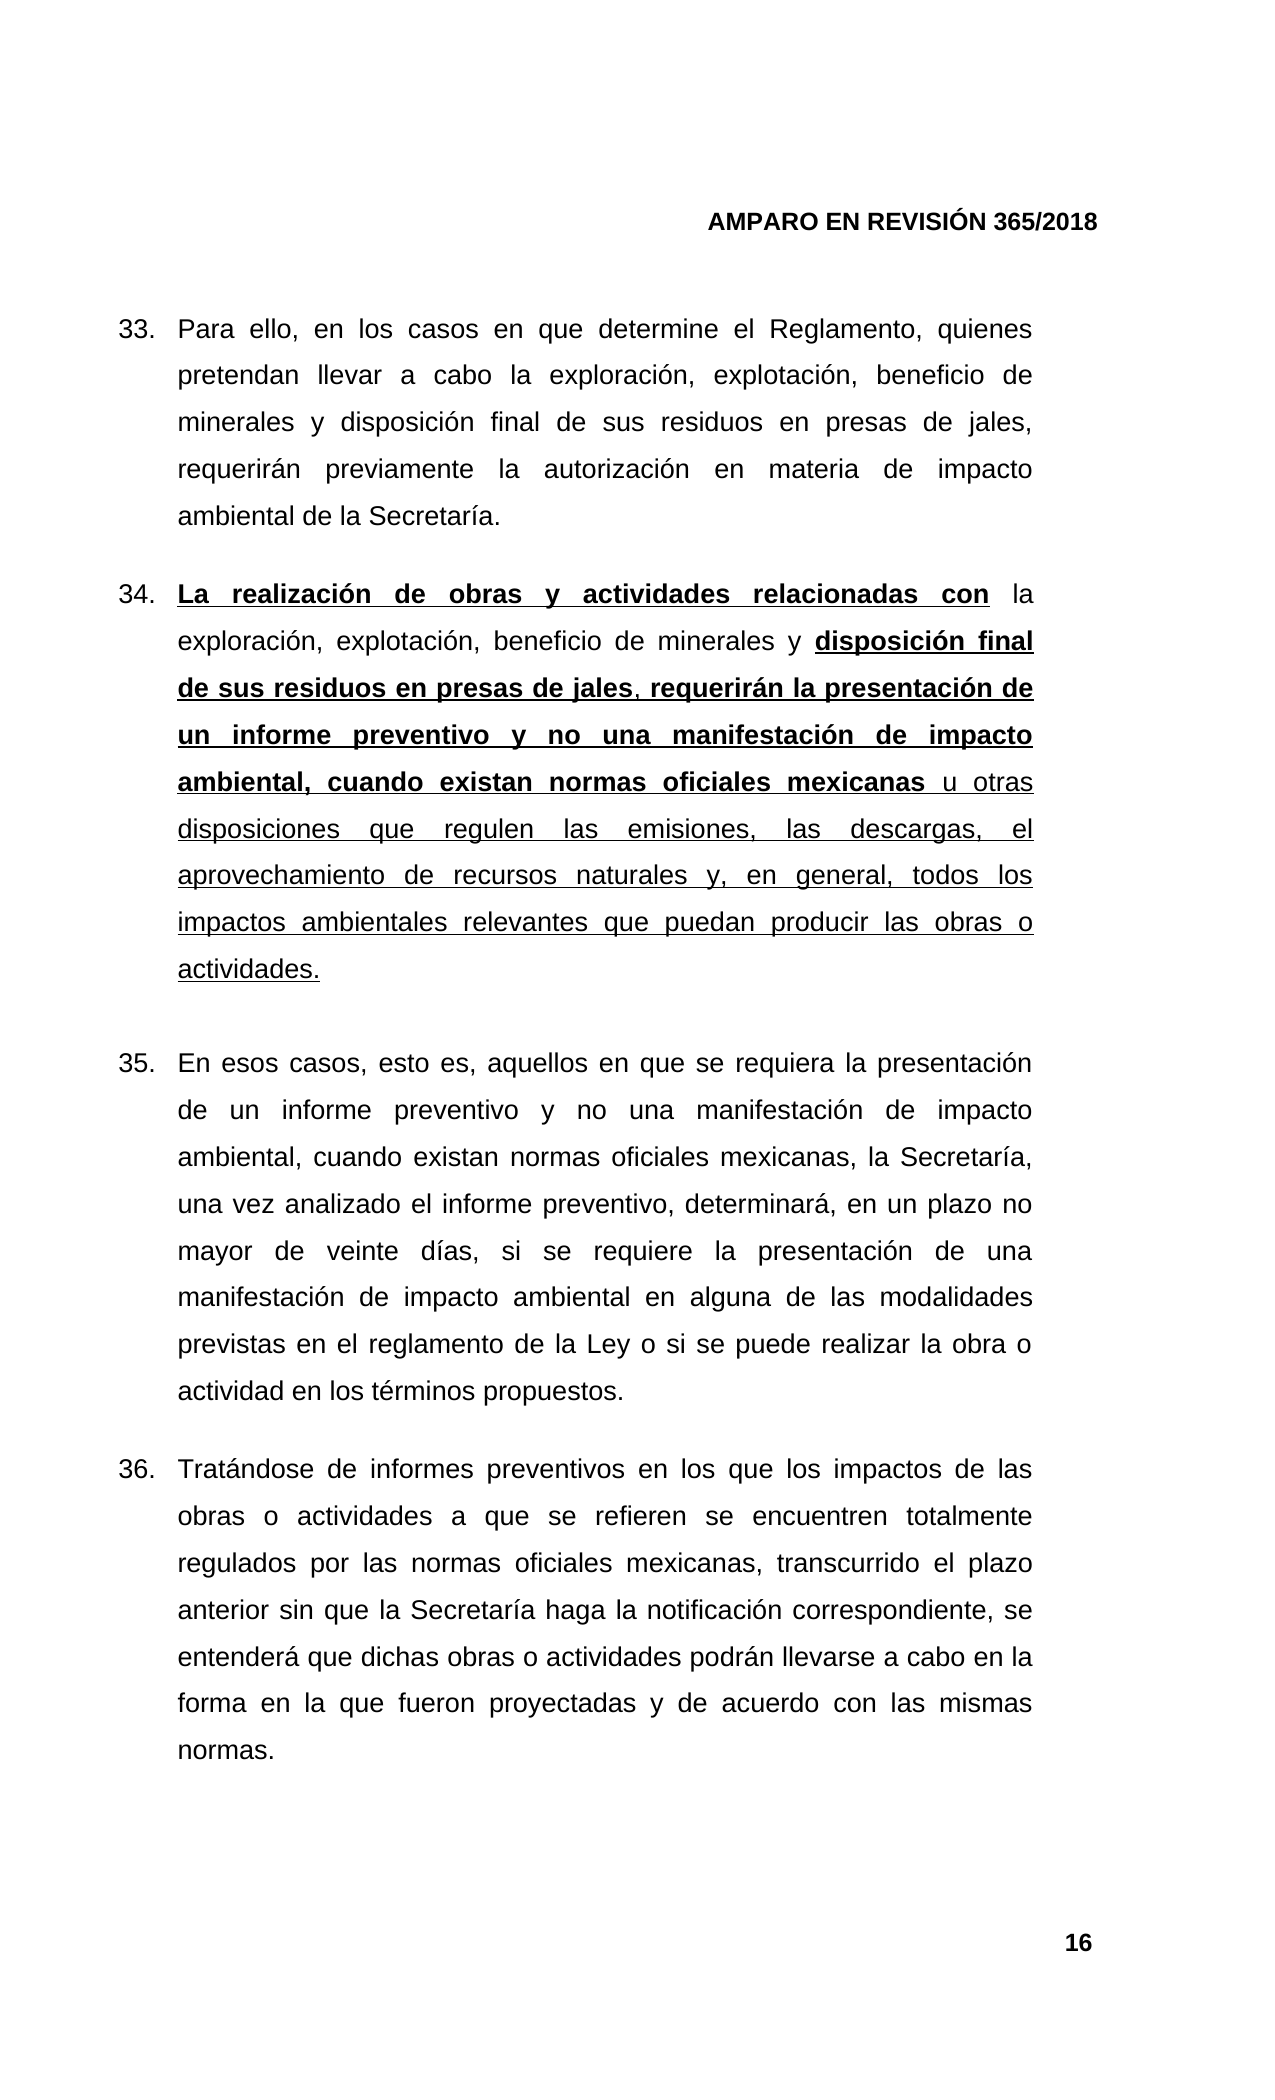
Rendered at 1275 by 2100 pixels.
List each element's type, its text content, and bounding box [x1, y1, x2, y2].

list En esos casos, esto es, aquellos en que se requiera la presentación de un informe preventivo y no una manifestación de impacto ambiental, cuando existan normas oficiales mexicanas, la Secretaría, una vez analizado el informe preventivo, determinará, en un plazo no mayor de veinte días, si se requiere la presentación de una manifestación de impacto ambiental en alguna de las modalidades previstas en el reglamento de la Ley o si se puede realizar la obra o actividad en los términos propuestos. [118, 1047, 1033, 1406]
list Tratándose de informes preventivos en los que los impactos de las obras o actividades a que se refieren se encuentren totalmente regulados por las normas oficiales mexicanas, transcurrido el plazo anterior sin que la Secretaría haga la notificación correspondiente, se entenderá que dichas obras o actividades podrán llevarse a cabo en la forma en la que fueron proyectadas y de acuerdo con las mismas normas. [118, 1453, 1033, 1766]
list Para ello, en los casos en que determine el Reglamento, quienes pretendan llevar a cabo la exploración, explotación, beneficio de minerales y disposición final de sus residuos en presas de jales, requerirán previamente la autorización en materia de impacto ambiental de la Secretaría. [118, 313, 1033, 531]
list La realización de obras y actividades relacionadas con la exploración, explotación, beneficio de minerales y disposición final de sus residuos en presas de jales, requerirán la presentación de un informe preventivo y no una manifestación de impacto ambiental, cuando existan normas oficiales mexicanas u otras disposiciones que regulen las emisiones, las descargas, el aprovechamiento de recursos naturales y, en general, todos los impactos ambientales relevantes que puedan producir las obras o actividades. [118, 578, 1033, 984]
